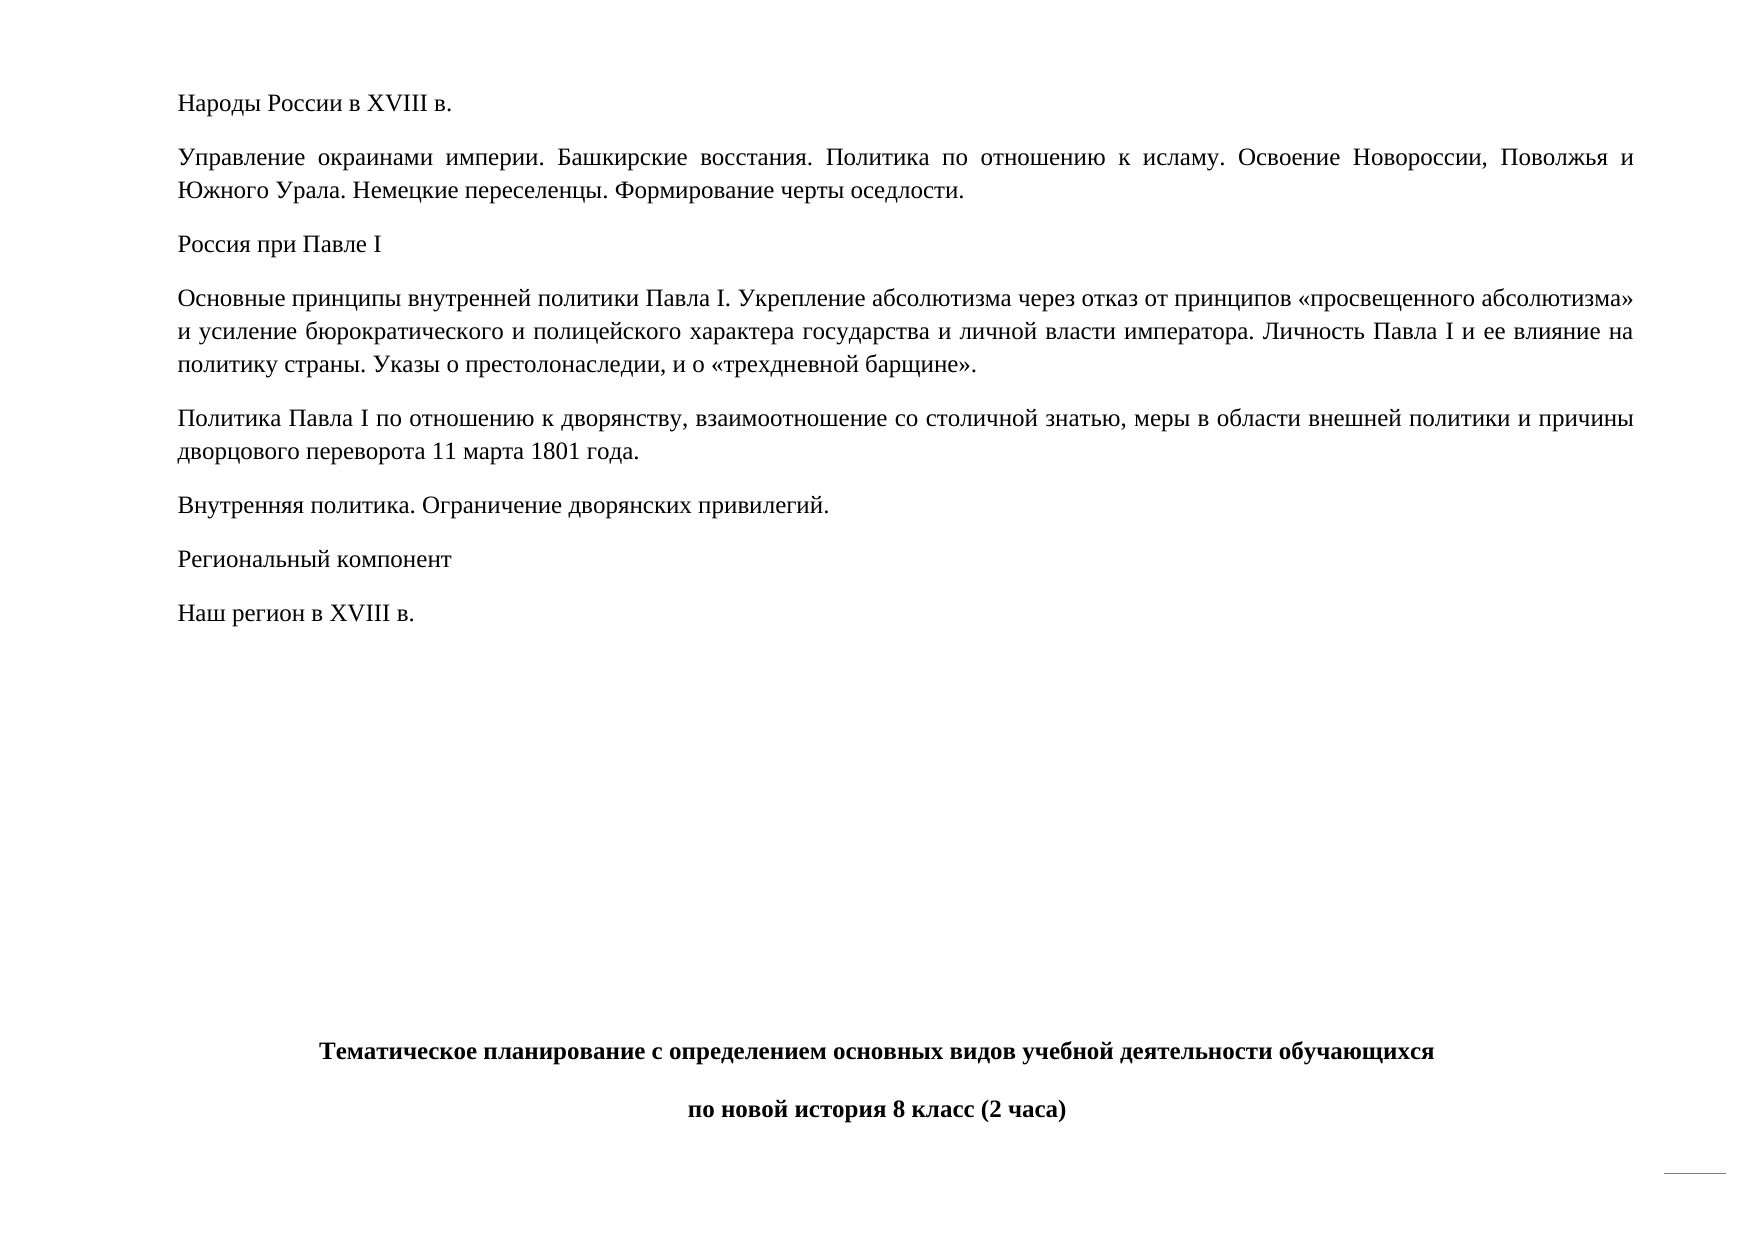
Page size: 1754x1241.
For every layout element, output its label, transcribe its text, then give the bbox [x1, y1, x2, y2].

text Основные принципы внутренней политики Павла I. Укрепление абсолютизма через отказ от принципов «просвещенного абсолютизма» и усиление бюрократического и полицейского характера государства и личной власти императора. Личность Павла I и ее влияние на политику страны. Указы о престолонаследии, и о «трехдневной барщине». [177, 283, 1636, 378]
text Региональный компонент [177, 544, 1636, 572]
text Народы России в XVIII в. [177, 88, 1636, 117]
text по новой история 8 класс (2 часа) [118, 1094, 1636, 1122]
text Наш регион в XVIII в. [177, 598, 1636, 626]
text Тематическое планирование с определением основных видов учебной деятельности обучающихся [118, 1036, 1636, 1064]
text Россия при Павле I [177, 229, 1636, 258]
text Внутренняя политика. Ограничение дворянских привилегий. [177, 490, 1636, 519]
text Политика Павла I по отношению к дворянству, взаимоотношение со столичной знатью, меры в области внешней политики и причины дворцового переворота 11 марта 1801 года. [177, 403, 1636, 465]
text Управление окраинами империи. Башкирские восстания. Политика по отношению к исламу. Освоение Новороссии, Поволжья и Южного Урала. Немецкие переселенцы. Формирование черты оседлости. [177, 142, 1636, 204]
